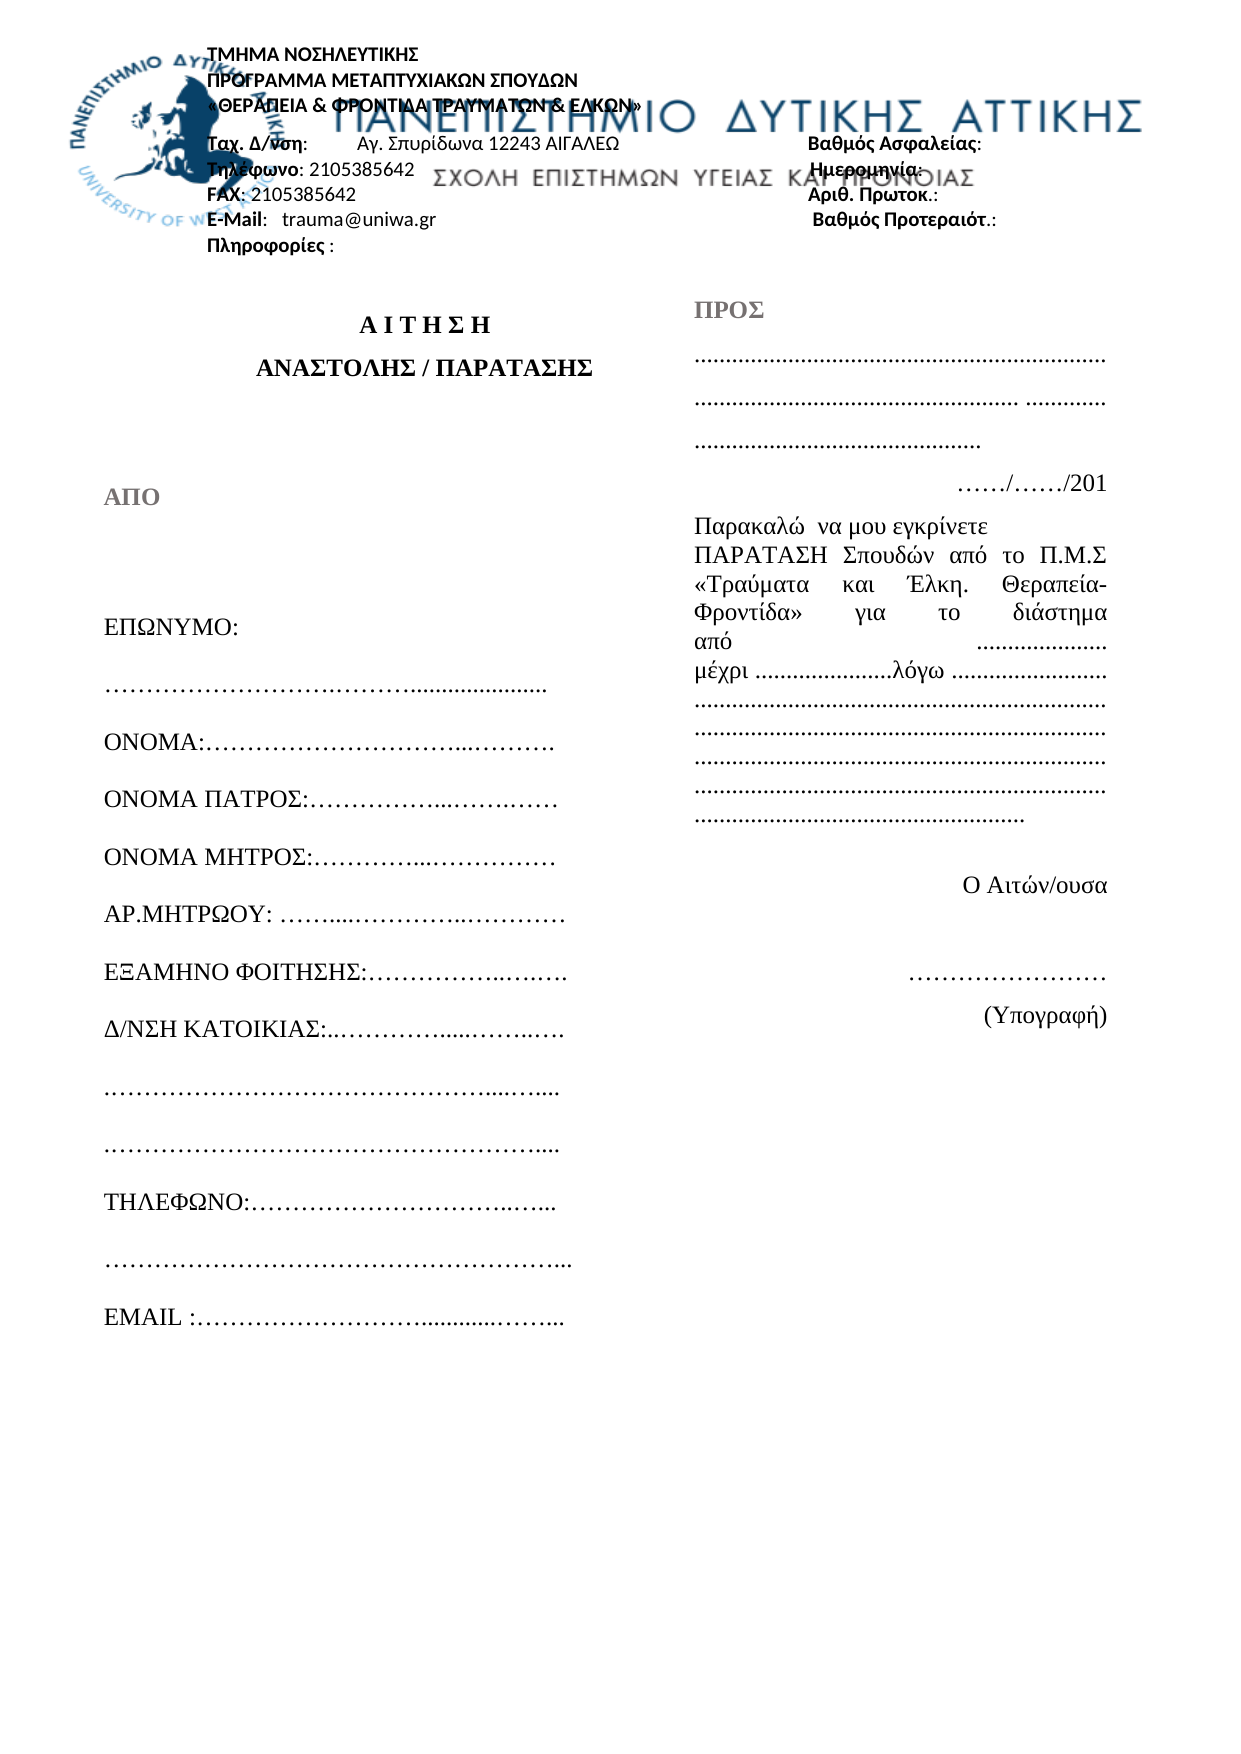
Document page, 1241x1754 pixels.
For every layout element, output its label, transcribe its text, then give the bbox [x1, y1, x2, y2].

text ……/……/201 [694, 468, 1107, 497]
text ΕΠΩΝΥΜΟ: [103, 612, 642, 669]
text .…………………………………………….... [103, 1129, 642, 1158]
text ΟΝΟΜΑ ΜΗΤΡΟΣ:…………...…………… [103, 842, 642, 871]
text ……………………….………...................... [103, 669, 642, 698]
text Δ/ΝΣΗ ΚΑΤΟΙΚΙΑΣ:..………….....……..…. [103, 1014, 642, 1043]
text ………………………………………………... [103, 1244, 642, 1273]
text ΕΞΑΜΗΝΟ ΦΟΙΤΗΣΗΣ:……………..….…. [103, 957, 642, 986]
text ΤΗΛΕΦΩΝΟ:…………………………..…... [103, 1187, 642, 1216]
subtitle Παρακαλώ να μου εγκρίνετε [694, 511, 1107, 540]
subtitle Α Ι Τ Η Σ Η [207, 310, 642, 339]
subtitle ΑΝΑΣΤΟΛΗΣ / ΠΑΡΑΤΑΣΗΣ [207, 353, 642, 382]
text ΑΠΟ [103, 482, 642, 554]
text ΟΝΟΜΑ ΠΑΤΡΟΣ:……………...…….…… [103, 784, 642, 813]
text …………………… (Υπογραφή) [668, 914, 1107, 1029]
subtitle ΠΑΡΑΤΑΣΗ Σπουδών από το Π.Μ.Σ «Τραύματα και Έλκη. Θεραπεία- Φροντίδα» για το διάστημα από ..................... μέχρι ......................λόγω ...................................................................................................................................................................................................................................................................................................................................................... [694, 540, 1107, 827]
text ΠΡΟΣ [694, 257, 1107, 324]
text EMAIL :………………………............……... [103, 1302, 642, 1331]
text ...................................................................................................................... ........................................................... [694, 339, 1107, 454]
text Ο Αιτών/ουσα [668, 827, 1107, 899]
text ΟΝΟΜΑ:…………………………...………. [103, 727, 642, 756]
text .………………………………………....….... [103, 1072, 642, 1101]
text ΑΡ.ΜΗΤΡΩΟΥ: ……....…………..………… [103, 899, 642, 928]
